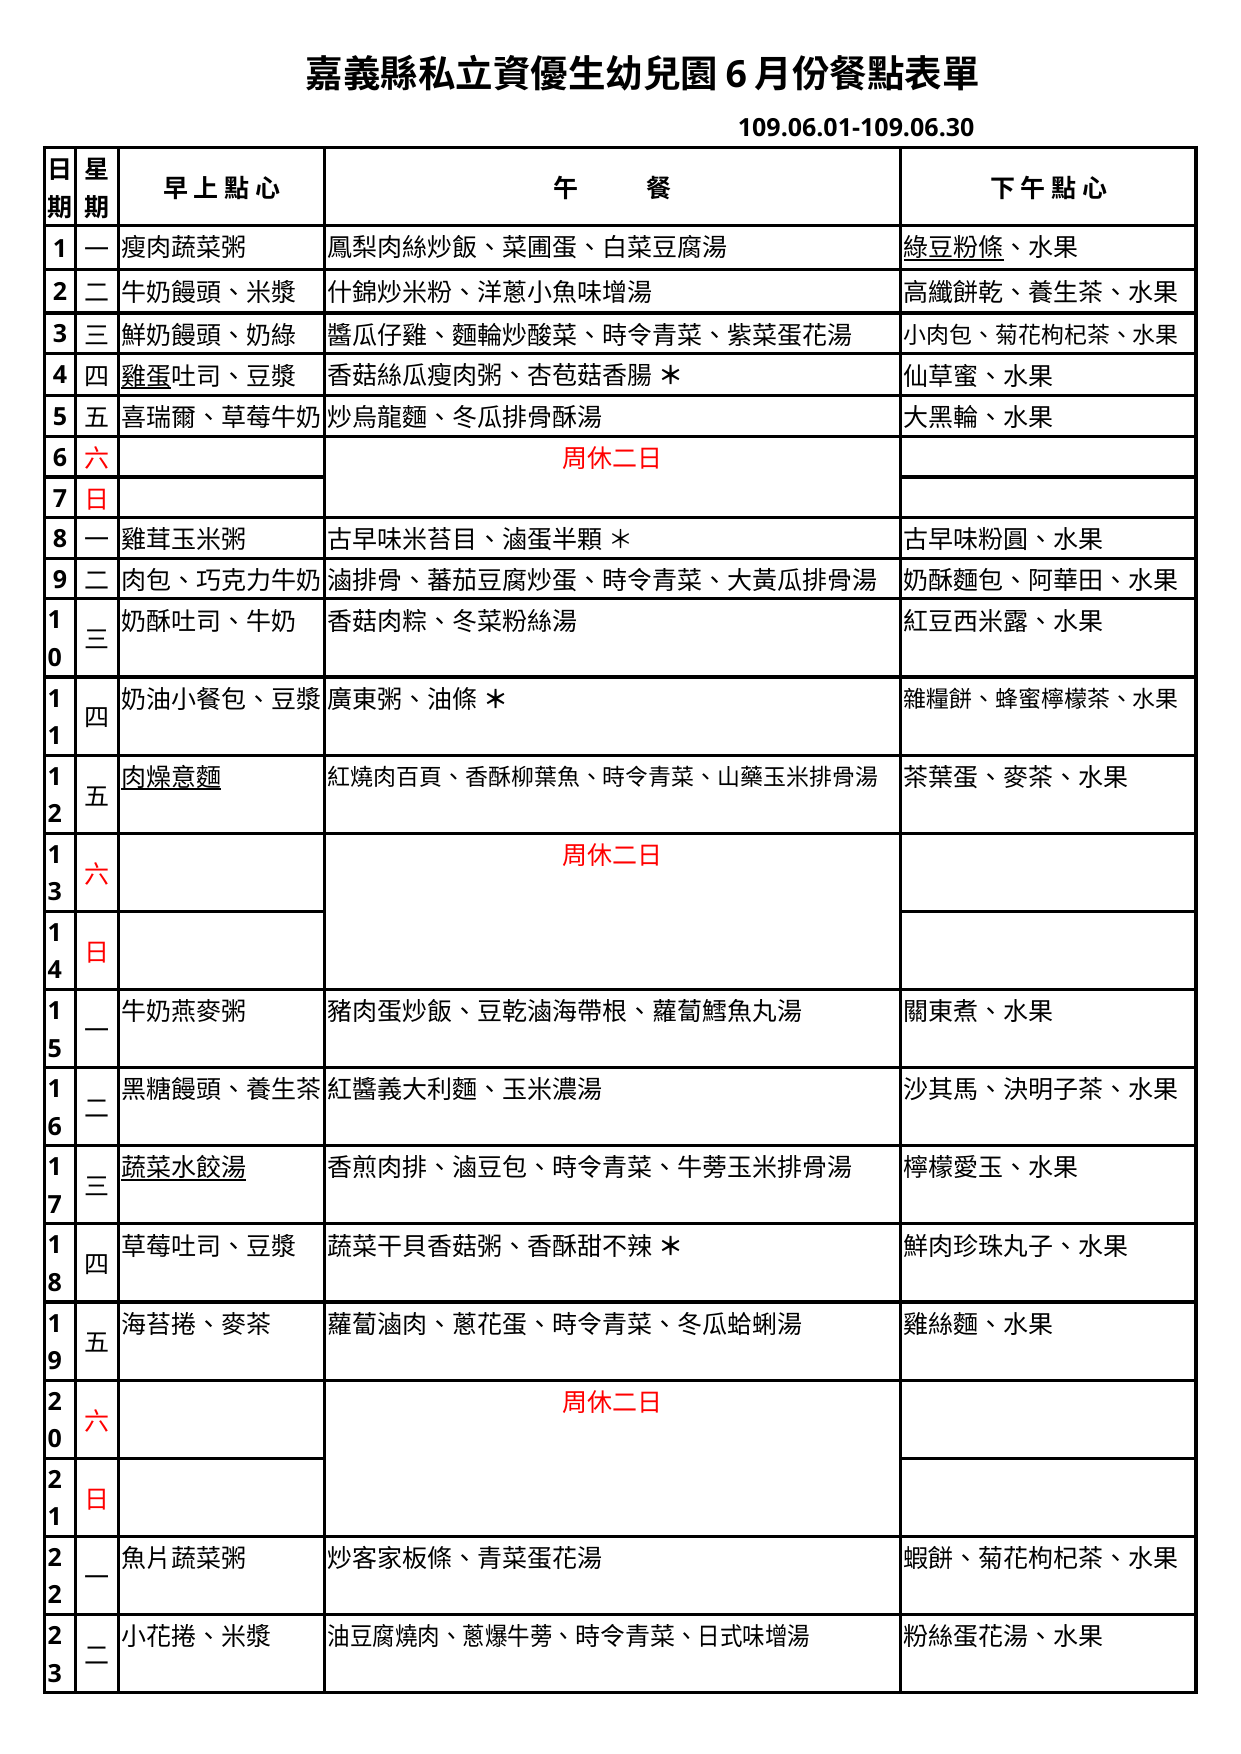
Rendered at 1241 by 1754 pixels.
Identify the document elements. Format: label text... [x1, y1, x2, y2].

table_cell [120, 835, 323, 910]
table_cell 草莓吐司、豆漿 [120, 1225, 323, 1300]
table_cell 鳳梨肉絲炒飯、菜圃蛋、白菜豆腐湯 [326, 227, 899, 268]
table_cell 日 [77, 1460, 117, 1535]
table_cell 大黑輪、水果 [902, 397, 1194, 435]
table_cell 關東煮、水果 [902, 991, 1194, 1066]
table_cell 古早味粉圓、水果 [902, 519, 1194, 557]
table_cell 滷排骨、蕃茄豆腐炒蛋、時令青菜、大黃瓜排骨湯 [326, 560, 899, 597]
table_cell 雜糧餅、蜂蜜檸檬茶、水果 [902, 679, 1194, 753]
table_cell 香煎肉排、滷豆包、時令青菜、牛蒡玉米排骨湯 [326, 1147, 899, 1222]
table_cell 瘦肉蔬菜粥 [120, 227, 323, 268]
table_cell 二 [77, 271, 117, 311]
table_cell 11 [46, 679, 74, 753]
table_cell 海苔捲、麥茶 [120, 1304, 323, 1378]
table_cell 肉燥意麵 [120, 757, 323, 832]
table_cell 粉絲蛋花湯、水果 [902, 1616, 1194, 1691]
table_cell 香菇肉粽、冬菜粉絲湯 [326, 600, 899, 675]
table_cell 20 [46, 1382, 74, 1457]
table_cell 炒烏龍麵、冬瓜排骨酥湯 [326, 397, 899, 435]
table_cell 小花捲、米漿 [120, 1616, 323, 1691]
table_cell 二 [77, 1069, 117, 1144]
table_cell 3 [46, 315, 74, 352]
table_cell 四 [77, 1225, 117, 1300]
table_cell [120, 438, 323, 475]
table_header 日期 [46, 149, 74, 224]
table_cell 雞茸玉米粥 [120, 519, 323, 557]
table_cell 奶酥吐司、牛奶 [120, 600, 323, 675]
table_cell 紅醬義大利麵、玉米濃湯 [326, 1069, 899, 1144]
table_cell 周休二日 [326, 1382, 899, 1535]
table_cell 16 [46, 1069, 74, 1144]
table_cell 醬瓜仔雞、麵輪炒酸菜、時令青菜、紫菜蛋花湯 [326, 315, 899, 352]
table_cell 蝦餅、菊花枸杞茶、水果 [902, 1538, 1194, 1613]
table_cell 19 [46, 1304, 74, 1378]
table_cell 8 [46, 519, 74, 557]
table_cell 檸檬愛玉、水果 [902, 1147, 1194, 1222]
table_cell 二 [77, 560, 117, 597]
table_cell 古早味米苔目、滷蛋半顆 ＊ [326, 519, 899, 557]
table_cell 日 [77, 479, 117, 516]
table_cell 二 [77, 1616, 117, 1691]
table_cell 綠豆粉條、水果 [902, 227, 1194, 268]
table_cell 沙其馬、決明子茶、水果 [902, 1069, 1194, 1144]
table_cell 紅豆西米露、水果 [902, 600, 1194, 675]
table_cell 五 [77, 757, 117, 832]
table_header 星期 [77, 149, 117, 224]
table_cell 14 [46, 913, 74, 988]
table_cell 23 [46, 1616, 74, 1691]
table_cell 魚片蔬菜粥 [120, 1538, 323, 1613]
table_cell 六 [77, 835, 117, 910]
table_cell 4 [46, 355, 74, 394]
table_cell 5 [46, 397, 74, 435]
table_cell 廣東粥、油條 ＊ [326, 679, 899, 753]
table_cell 肉包、巧克力牛奶 [120, 560, 323, 597]
table_cell 日 [77, 913, 117, 988]
table_cell 三 [77, 1147, 117, 1222]
table_cell [902, 479, 1194, 516]
table_cell 六 [77, 1382, 117, 1457]
table_header 午 餐 [326, 149, 899, 224]
table_cell 鮮奶饅頭、奶綠 [120, 315, 323, 352]
table_cell 黑糖饅頭、養生茶 [120, 1069, 323, 1144]
table_cell 蔬菜水餃湯 [120, 1147, 323, 1222]
table_cell 高纖餅乾、養生茶、水果 [902, 271, 1194, 311]
table_cell 什錦炒米粉、洋蔥小魚味增湯 [326, 271, 899, 311]
table_cell 奶油小餐包、豆漿 [120, 679, 323, 753]
table_header 早 上 點 心 [120, 149, 323, 224]
table_cell [120, 913, 323, 988]
table_cell 周休二日 [326, 438, 899, 516]
table_cell 21 [46, 1460, 74, 1535]
table_cell 茶葉蛋、麥茶、水果 [902, 757, 1194, 832]
table_cell 炒客家板條、青菜蛋花湯 [326, 1538, 899, 1613]
table_cell [902, 1382, 1194, 1457]
table_cell 2 [46, 271, 74, 311]
table_cell 一 [77, 1538, 117, 1613]
table_cell 喜瑞爾、草莓牛奶 [120, 397, 323, 435]
table_cell [902, 438, 1194, 475]
table_cell 17 [46, 1147, 74, 1222]
table_cell 9 [46, 560, 74, 597]
table_header 下 午 點 心 [902, 149, 1194, 224]
table_cell 一 [77, 519, 117, 557]
table_cell 15 [46, 991, 74, 1066]
table_cell 18 [46, 1225, 74, 1300]
table_cell 6 [46, 438, 74, 475]
table_cell 10 [46, 600, 74, 675]
table_cell 四 [77, 679, 117, 753]
table_cell 油豆腐燒肉、蔥爆牛蒡、時令青菜、日式味增湯 [326, 1616, 899, 1691]
table_cell [120, 1382, 323, 1457]
table_cell [902, 1460, 1194, 1535]
table_cell 五 [77, 397, 117, 435]
table_cell 六 [77, 438, 117, 475]
table_cell 五 [77, 1304, 117, 1378]
table_cell 豬肉蛋炒飯、豆乾滷海帶根、蘿蔔鱈魚丸湯 [326, 991, 899, 1066]
table_cell 22 [46, 1538, 74, 1613]
table_cell 蘿蔔滷肉、蔥花蛋、時令青菜、冬瓜蛤蜊湯 [326, 1304, 899, 1378]
table_cell 小肉包、菊花枸杞茶、水果 [902, 315, 1194, 352]
table_cell 三 [77, 600, 117, 675]
table_cell 三 [77, 315, 117, 352]
table_cell [120, 479, 323, 516]
table_cell [120, 1460, 323, 1535]
table_cell 雞絲麵、水果 [902, 1304, 1194, 1378]
table_cell [902, 835, 1194, 910]
table_cell 紅燒肉百頁、香酥柳葉魚、時令青菜、山藥玉米排骨湯 [326, 757, 899, 832]
text 嘉義縣私立資優生幼兒園6月份餐點表單 [74, 33, 1211, 108]
table_cell 牛奶燕麥粥 [120, 991, 323, 1066]
table_cell 一 [77, 991, 117, 1066]
table_cell [902, 913, 1194, 988]
table_cell 周休二日 [326, 835, 899, 988]
table_cell 7 [46, 479, 74, 516]
table_cell 牛奶饅頭、米漿 [120, 271, 323, 311]
table_cell 奶酥麵包、阿華田、水果 [902, 560, 1194, 597]
table_cell 香菇絲瓜瘦肉粥、杏苞菇香腸 ＊ [326, 355, 899, 394]
table_cell 仙草蜜、水果 [902, 355, 1194, 394]
table_cell 鮮肉珍珠丸子、水果 [902, 1225, 1194, 1300]
table_cell 13 [46, 835, 74, 910]
table_cell 蔬菜干貝香菇粥、香酥甜不辣 ＊ [326, 1225, 899, 1300]
table_cell 雞蛋吐司、豆漿 [120, 355, 323, 394]
text 109.06.01-109.06.30 [74, 108, 1211, 146]
table_cell 1 [46, 227, 74, 268]
table_cell 一 [77, 227, 117, 268]
table_cell 四 [77, 355, 117, 394]
table_cell 12 [46, 757, 74, 832]
